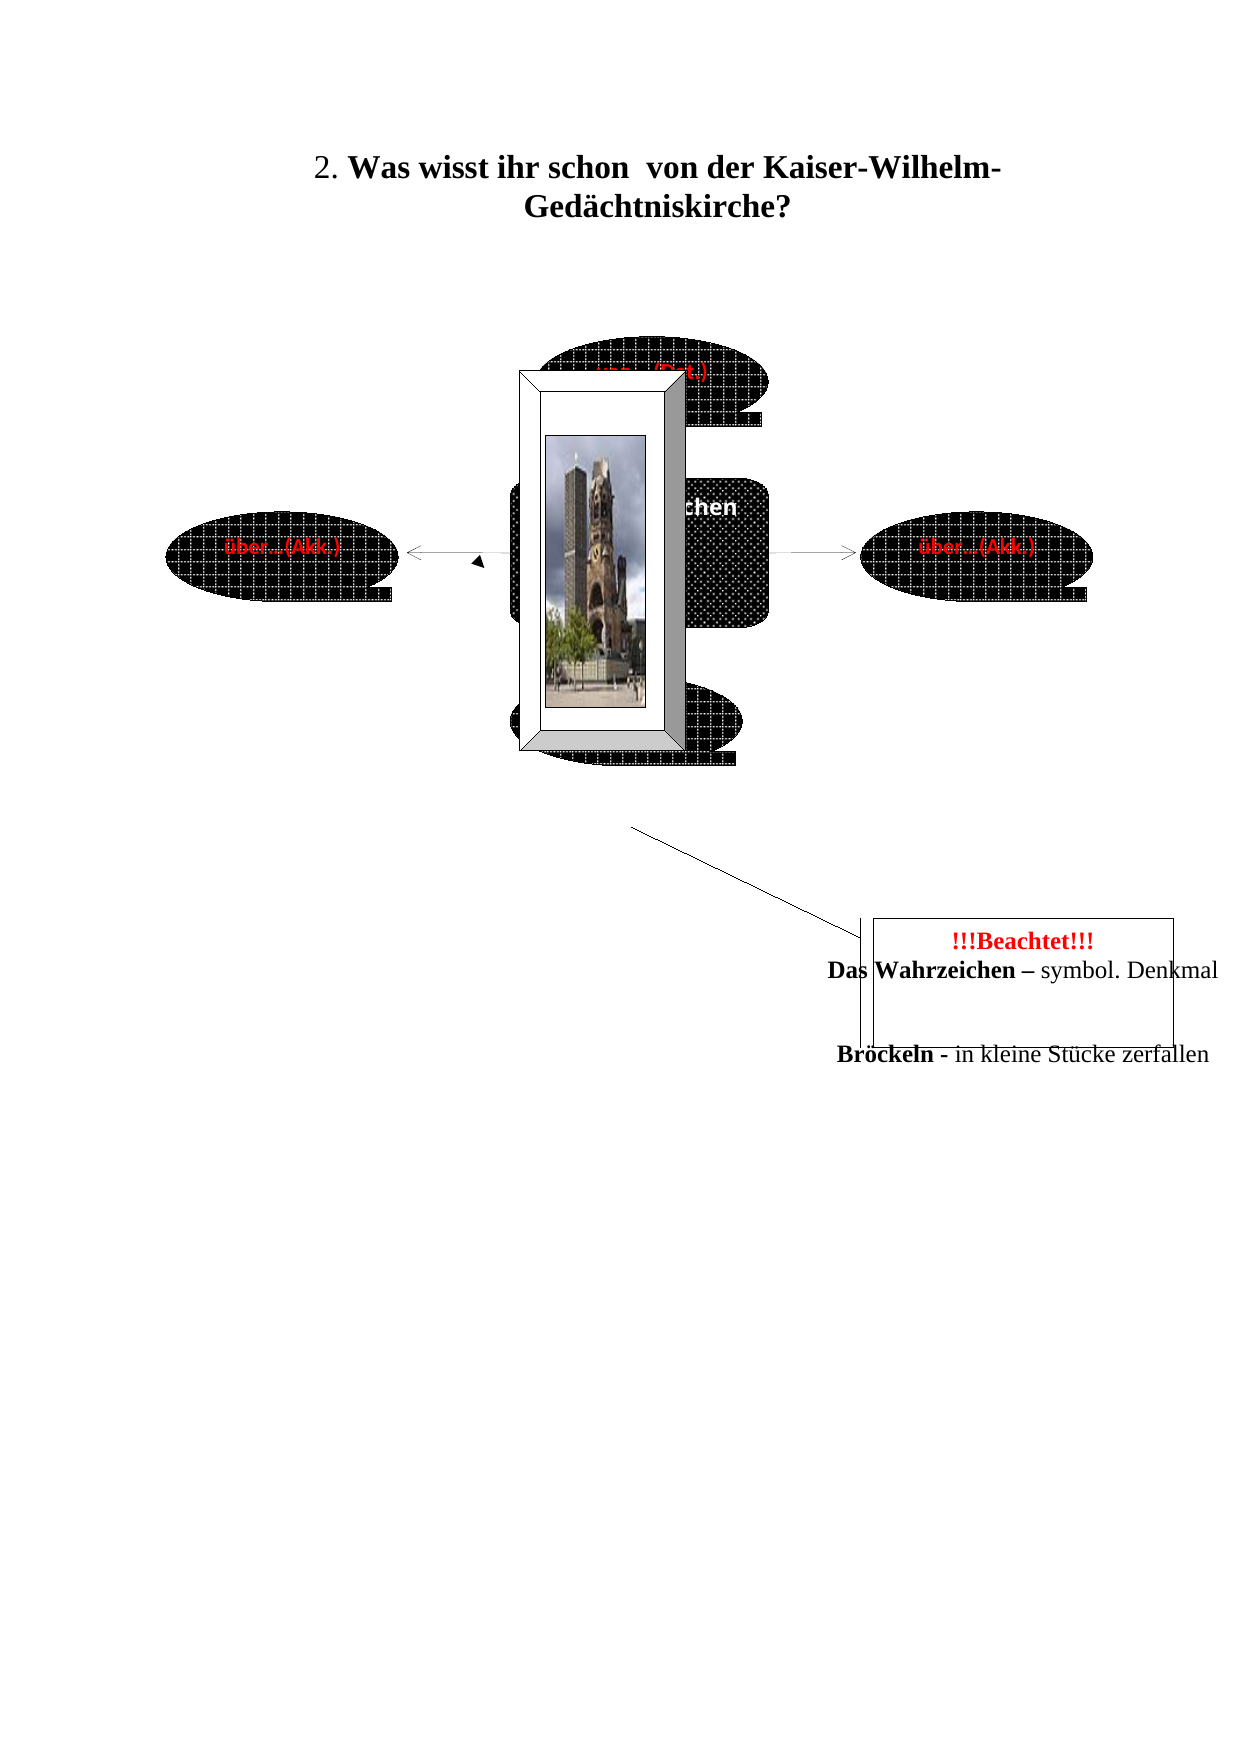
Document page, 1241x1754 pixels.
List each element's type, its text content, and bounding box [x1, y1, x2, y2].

picture [546, 436, 645, 707]
picture [166, 511, 399, 601]
picture [510, 484, 519, 622]
picture [542, 682, 743, 765]
picture [510, 703, 519, 738]
picture [686, 478, 769, 628]
picture [539, 336, 769, 426]
text 2. Was wisst ihr schon von der Kaiser-Wilhelm-Gedächtniskirche? [223, 148, 1093, 224]
picture [860, 511, 1093, 601]
